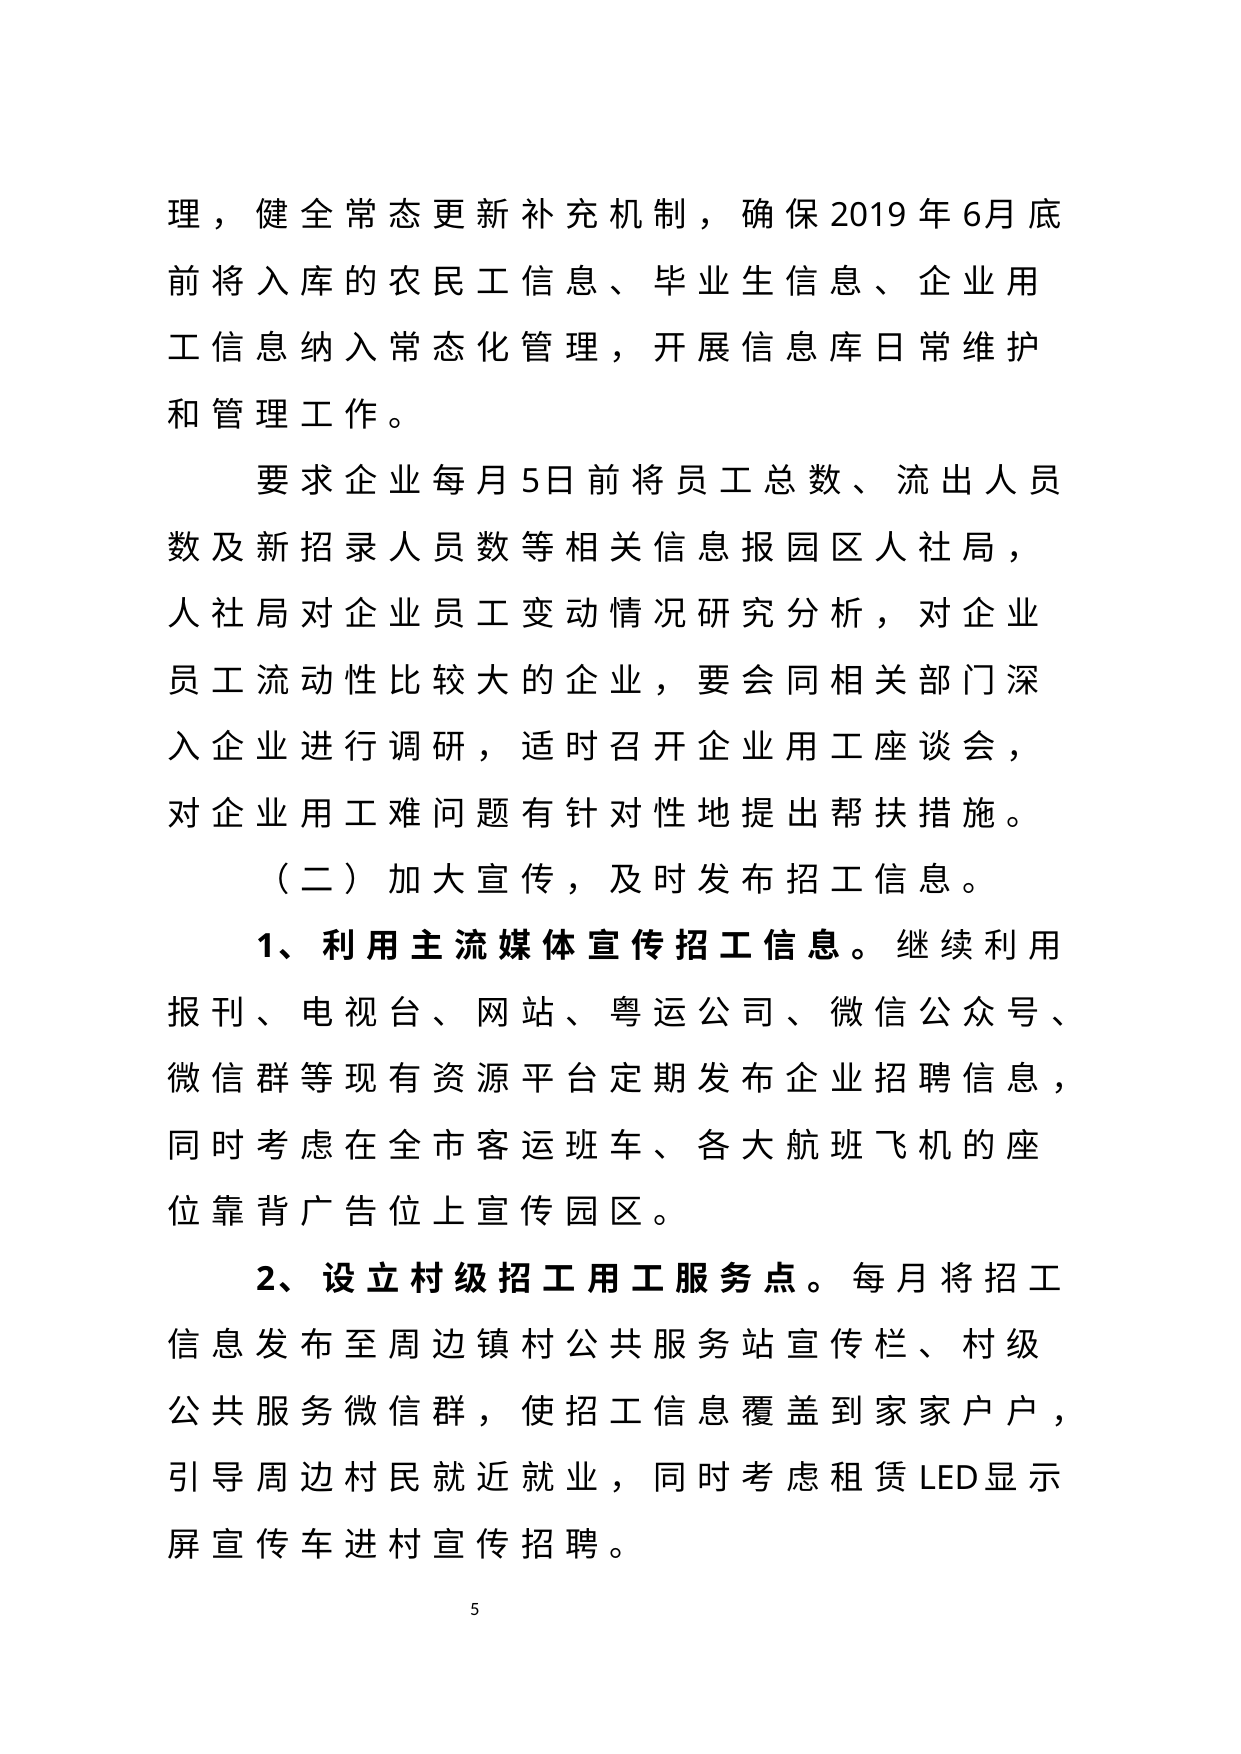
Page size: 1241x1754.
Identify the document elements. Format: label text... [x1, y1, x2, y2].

text 2、设立村级招工用工服务点。每月将招工信息发布至周边镇村公共服务站宣传栏、村级公共服务微信群，使招工信息覆盖到家家户户，引导周边村民就近就业，同时考虑租赁LED显示屏宣传车进村宣传招聘。 [167, 1242, 1073, 1575]
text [167, 179, 1073, 445]
text 要求企业每月5日前将员工总数、流出人员数及新招录人员数等相关信息报园区人社局，人社局对企业员工变动情况研究分析，对企业员工流动性比较大的企业，要会同相关部门深入企业进行调研，适时召开企业用工座谈会，对企业用工难问题有针对性地提出帮扶措施。 [167, 445, 1073, 844]
text 1、利用主流媒体宣传招工信息。继续利用报刊、电视台、网站、粤运公司、微信公众号、微信群等现有资源平台定期发布企业招聘信息，同时考虑在全市客运班车、各大航班飞机的座位靠背广告位上宣传园区。 [167, 910, 1073, 1242]
text （二）加大宣传，及时发布招工信息。 [167, 844, 1073, 910]
